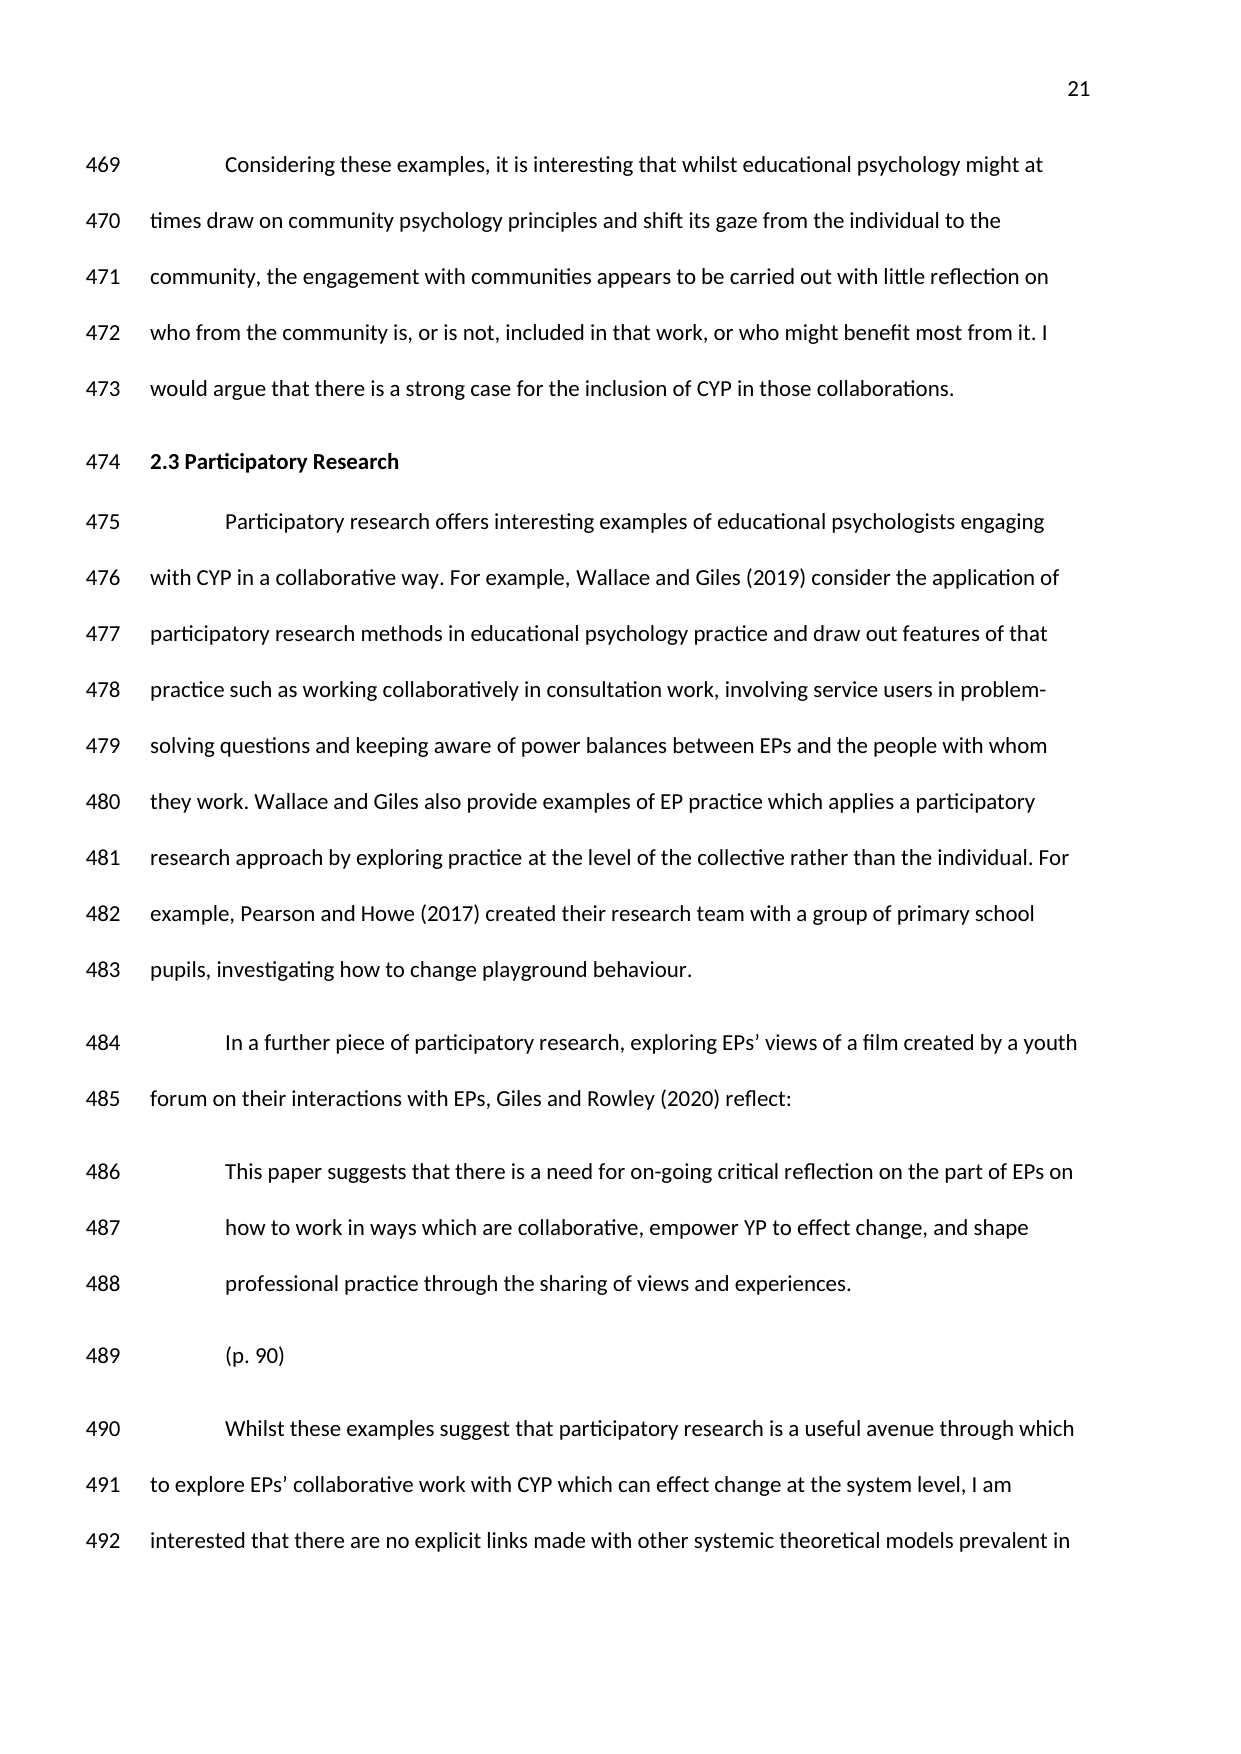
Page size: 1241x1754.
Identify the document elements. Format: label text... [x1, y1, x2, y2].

text (p. 90) [150, 1342, 1090, 1370]
text This paper suggests that there is a need for on-going critical reflection on the part of EPs on how to work in ways which are collaborative, empower YP to effect change, and shape professional practice through the sharing of views and experiences. [225, 1157, 1090, 1297]
text Participatory research offers interesting examples of educational psychologists engaging with CYP in a collaborative way. For example, Wallace and Giles (2019) consider the application of participatory research methods in educational psychology practice and draw out features of that practice such as working collaboratively in consultation work, involving service users in problem-solving questions and keeping aware of power balances between EPs and the people with whom they work. Wallace and Giles also provide examples of EP practice which applies a participatory research approach by exploring practice at the level of the collective rather than the individual. For example, Pearson and Howe (2017) created their research team with a group of primary school pupils, investigating how to change playground behaviour. [150, 507, 1090, 983]
text In a further piece of participatory research, exploring EPs’ views of a film created by a youth forum on their interactions with EPs, Giles and Rowley (2020) reflect: [150, 1028, 1090, 1112]
subtitle 2.3 Participatory Research [150, 447, 1090, 475]
text Considering these examples, it is interesting that whilst educational psychology might at times draw on community psychology principles and shift its gaze from the individual to the community, the engagement with communities appears to be carried out with little reflection on who from the community is, or is not, included in that work, or who might benefit most from it. I would argue that there is a strong case for the inclusion of CYP in those collaborations. [150, 150, 1090, 402]
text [150, 1414, 1090, 1554]
